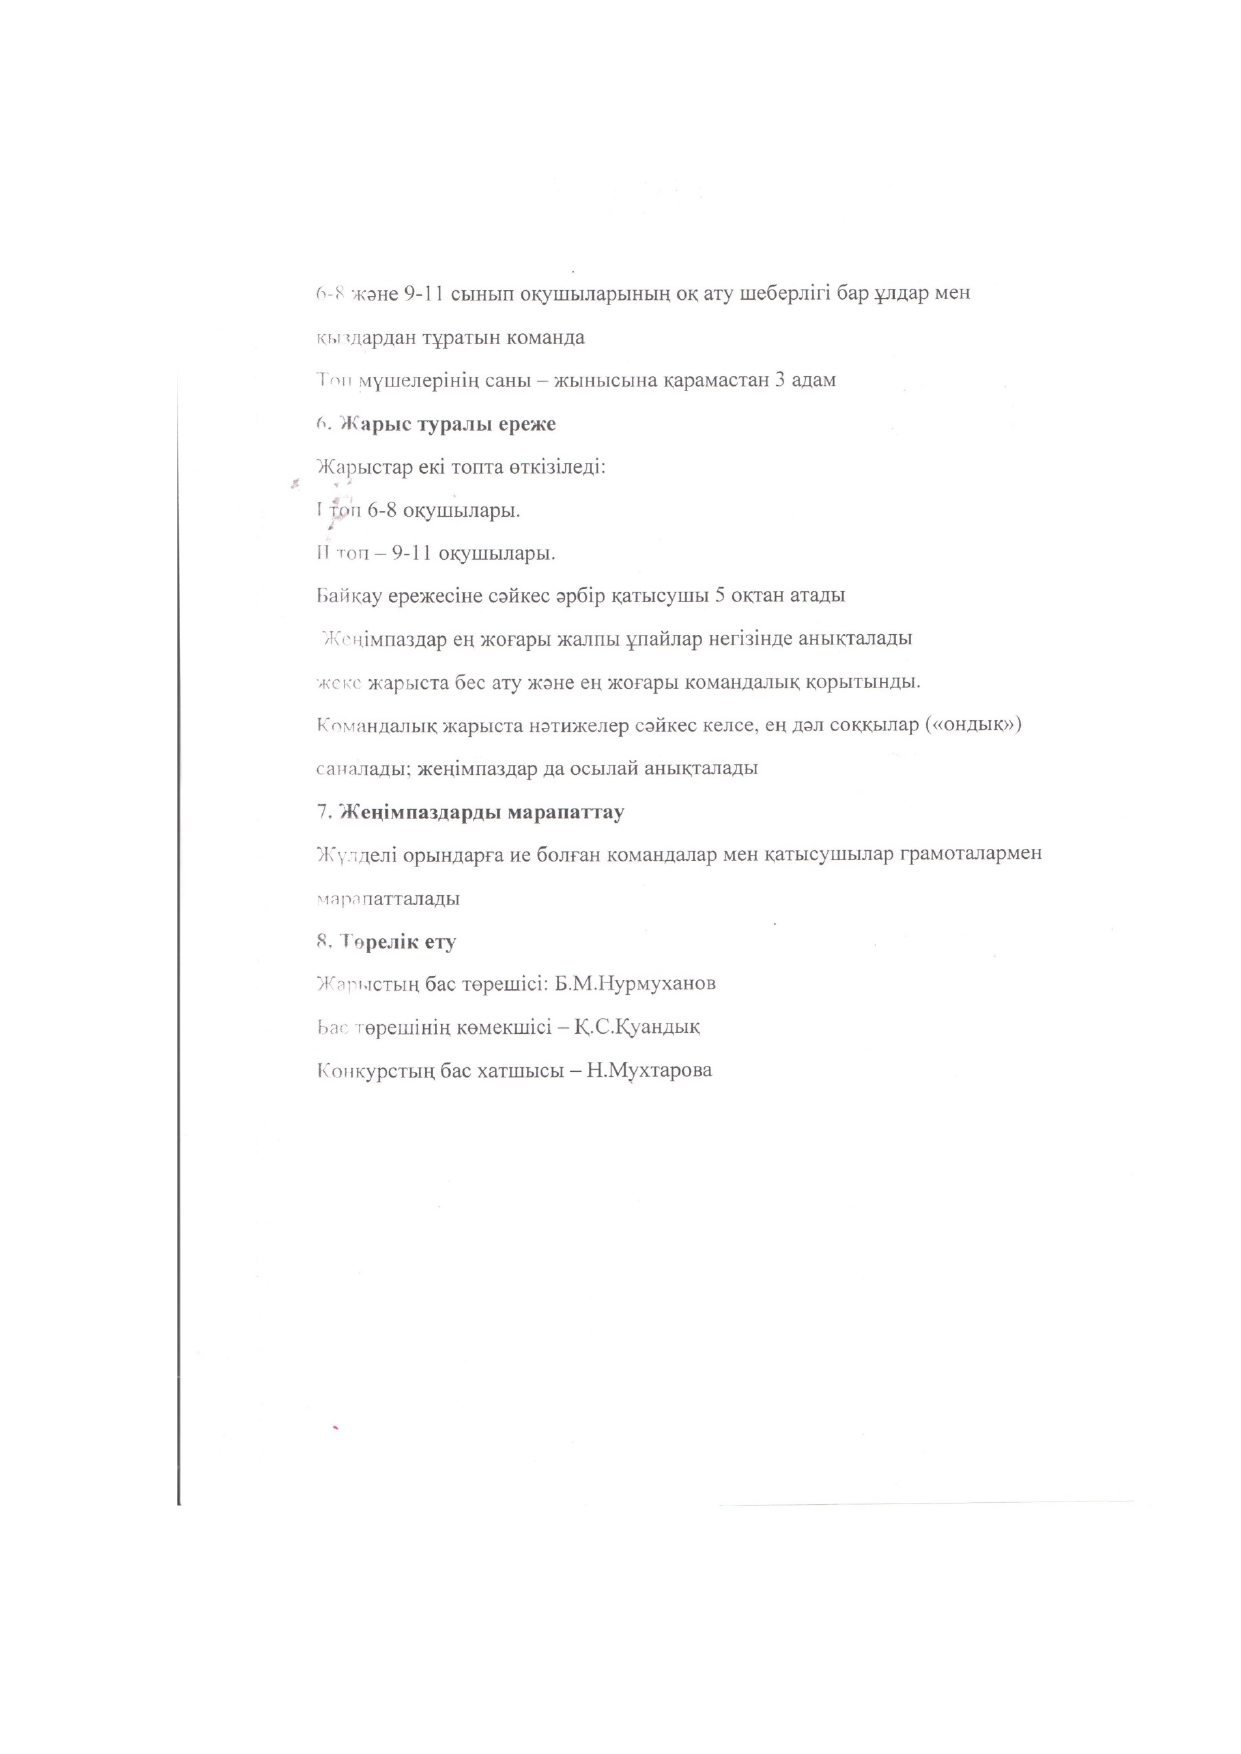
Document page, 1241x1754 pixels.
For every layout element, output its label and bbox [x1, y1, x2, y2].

picture [177, 171, 1151, 1512]
